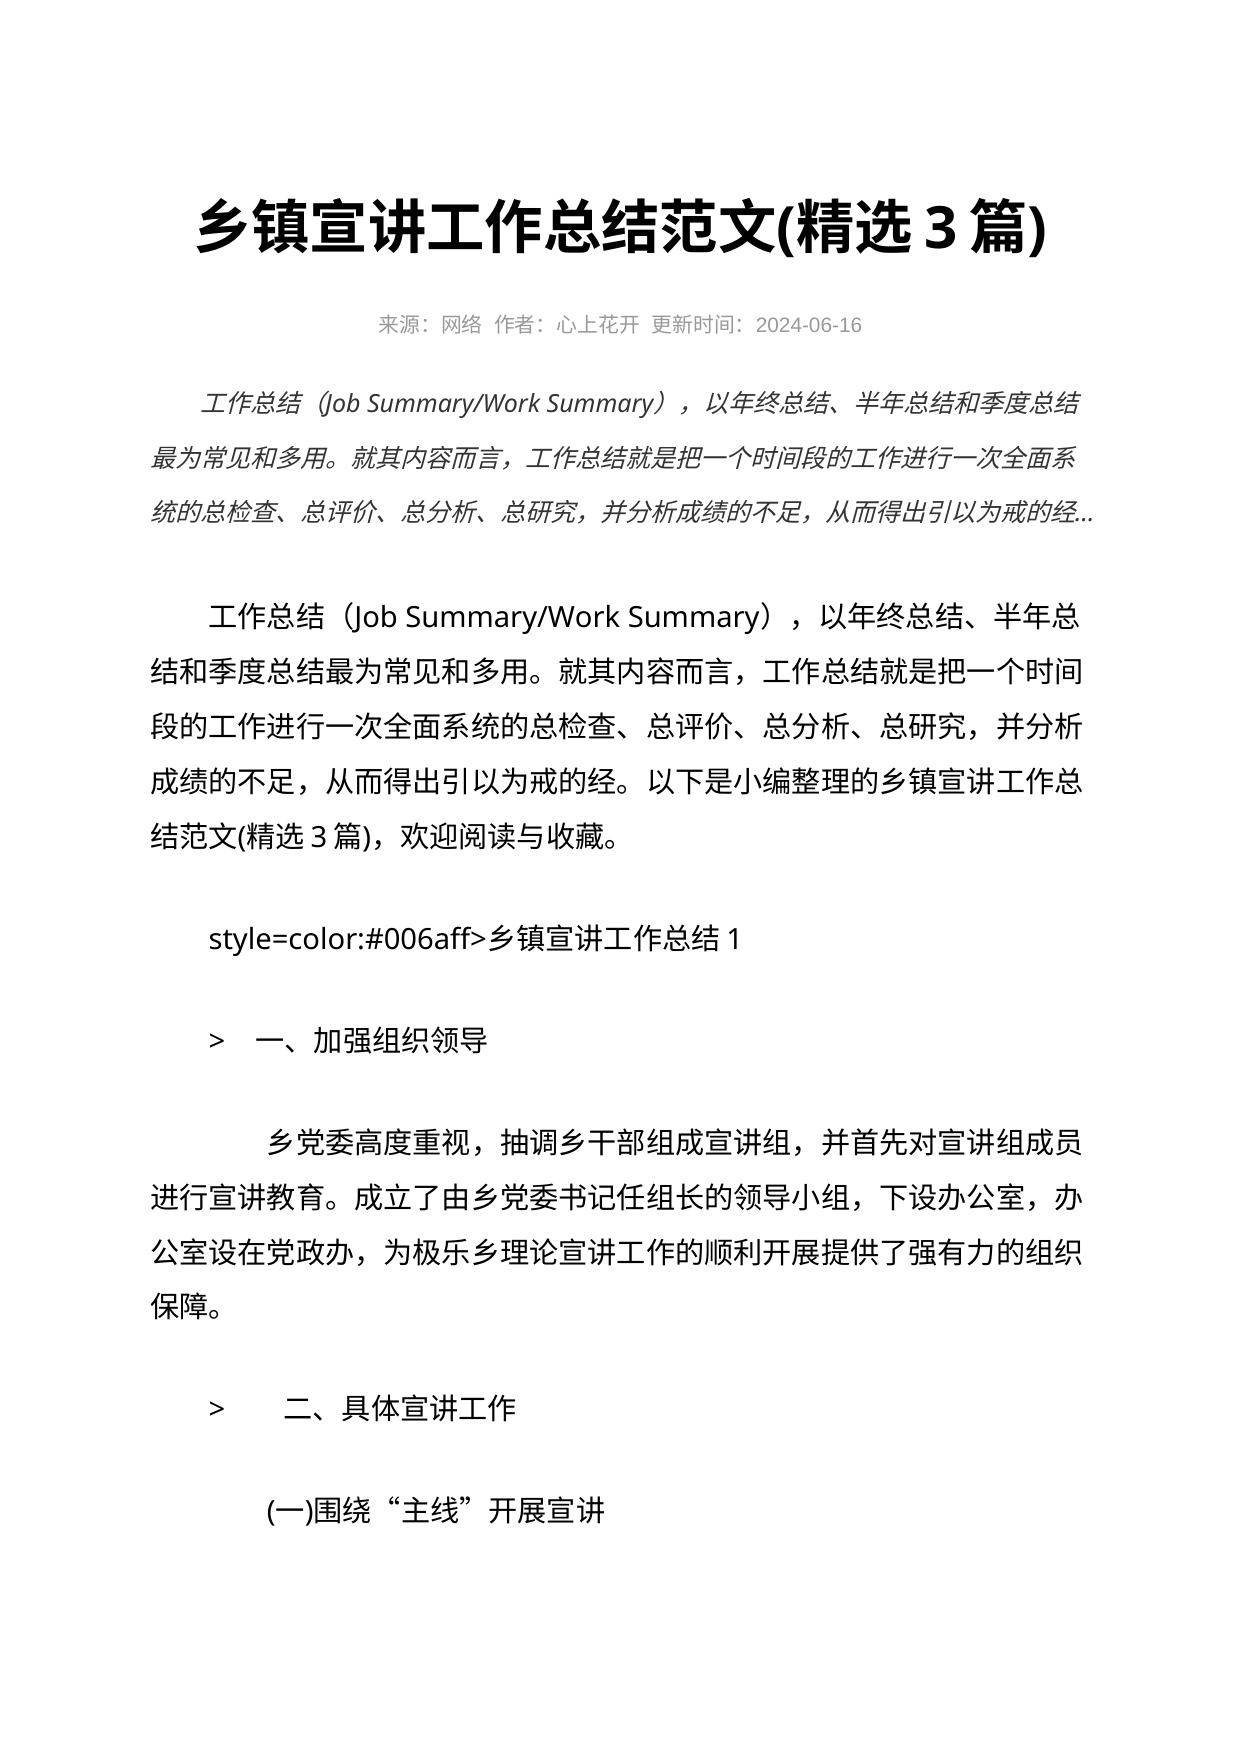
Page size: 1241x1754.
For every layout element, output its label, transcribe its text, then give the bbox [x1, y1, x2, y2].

text > 一、加强组织领导 [150, 1017, 1090, 1060]
text 工作总结（Job Summary/Work Summary），以年终总结、半年总结和季度总结最为常见和多用。就其内容而言，工作总结就是把一个时间段的工作进行一次全面系统的总检查、总评价、总分析、总研究，并分析成绩的不足，从而得出引以为戒的经... [150, 384, 1090, 529]
text > 二、具体宣讲工作 [150, 1386, 1090, 1428]
text (一)围绕“主线”开展宣讲 [150, 1488, 1090, 1530]
text 来源：网络 作者：心上花开 更新时间：2024-06-16 [150, 313, 1090, 337]
subtitle 乡镇宣讲工作总结范文(精选3篇) [150, 181, 1090, 266]
text style=color:#006aff>乡镇宣讲工作总结1 [150, 915, 1090, 958]
text 乡党委高度重视，抽调乡干部组成宣讲组，并首先对宣讲组成员进行宣讲教育。成立了由乡党委书记任组长的领导小组，下设办公室，办公室设在党政办，为极乐乡理论宣讲工作的顺利开展提供了强有力的组织保障。 [150, 1119, 1090, 1326]
text 工作总结（Job Summary/Work Summary），以年终总结、半年总结和季度总结最为常见和多用。就其内容而言，工作总结就是把一个时间段的工作进行一次全面系统的总检查、总评价、总分析、总研究，并分析成绩的不足，从而得出引以为戒的经。以下是小编整理的乡镇宣讲工作总结范文(精选3篇)，欢迎阅读与收藏。 [150, 594, 1090, 856]
